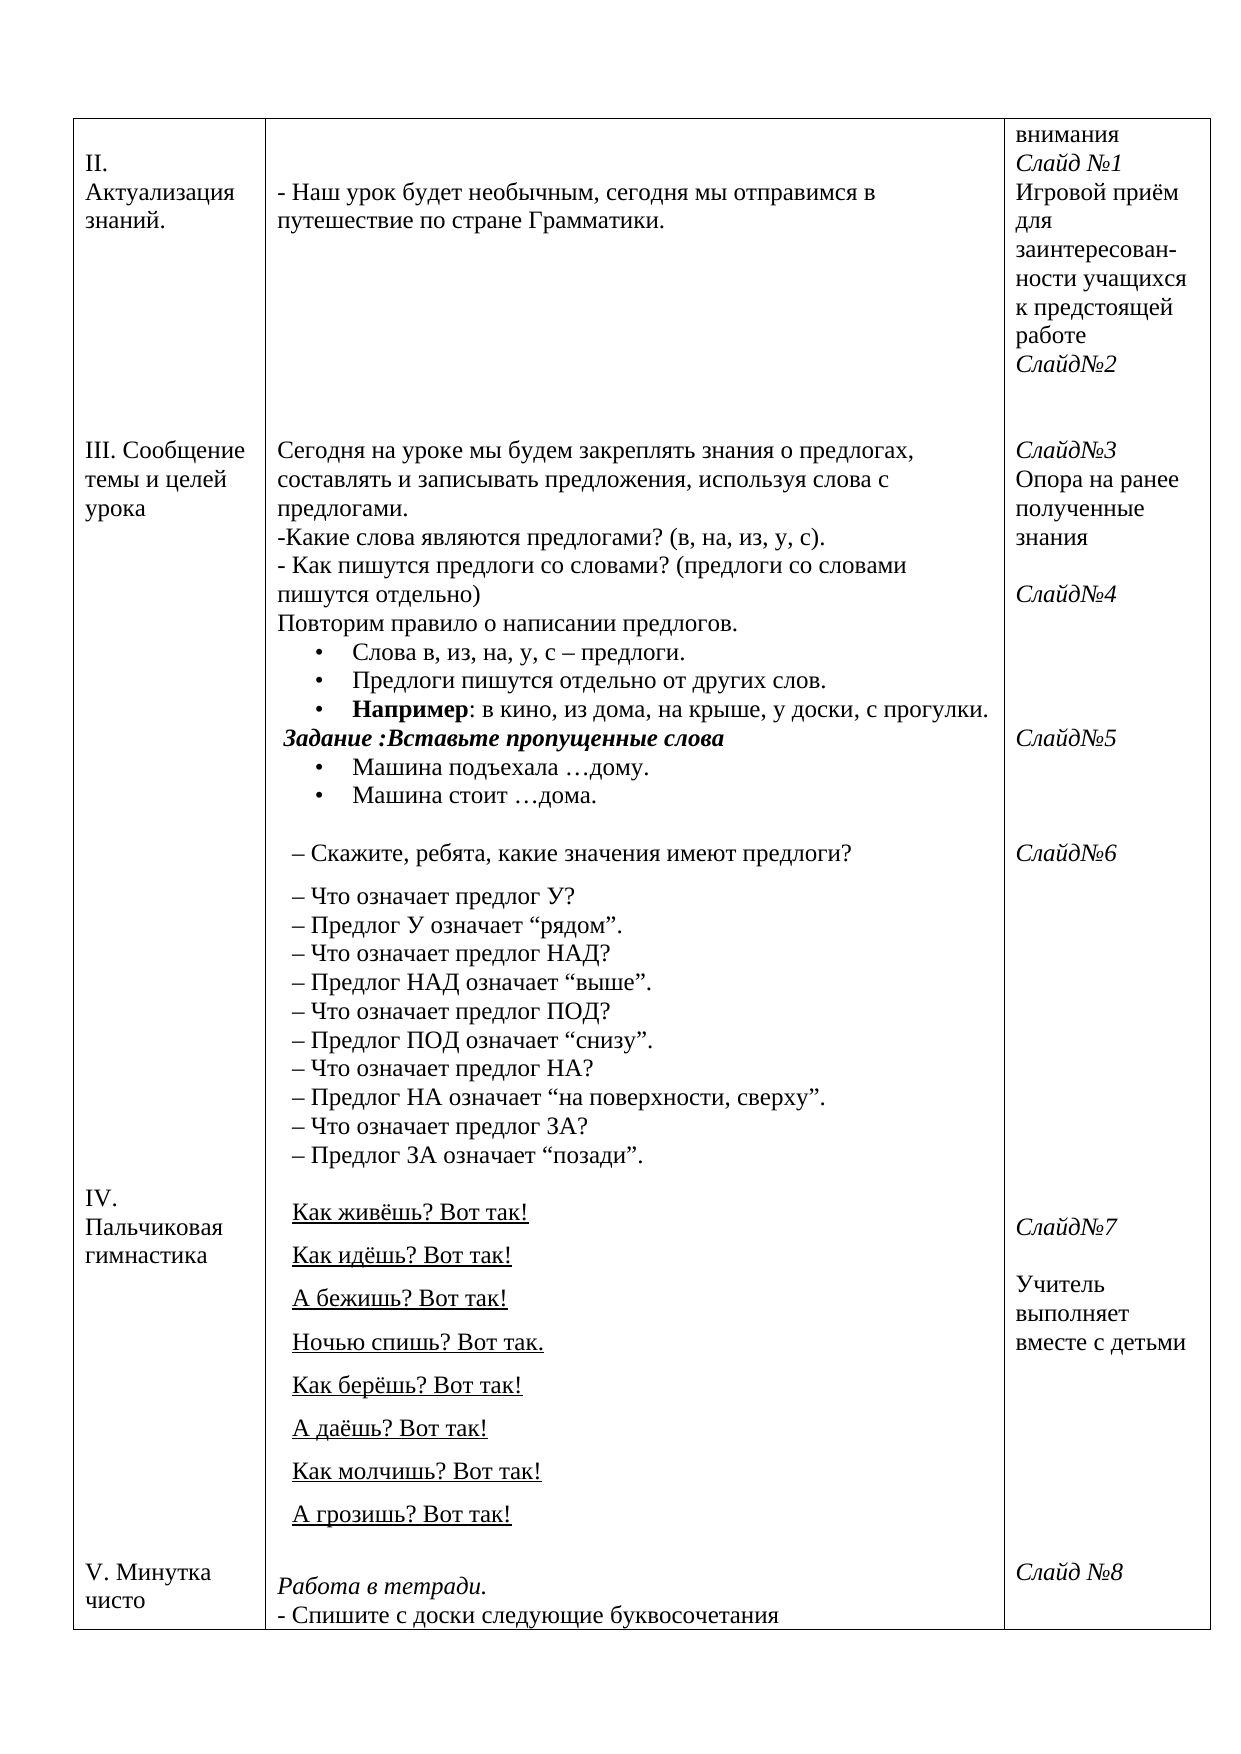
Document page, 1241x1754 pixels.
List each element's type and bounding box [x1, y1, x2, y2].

table_cell [266, 119, 1004, 1628]
table_cell [1005, 119, 1210, 1628]
table_cell [74, 119, 265, 1628]
